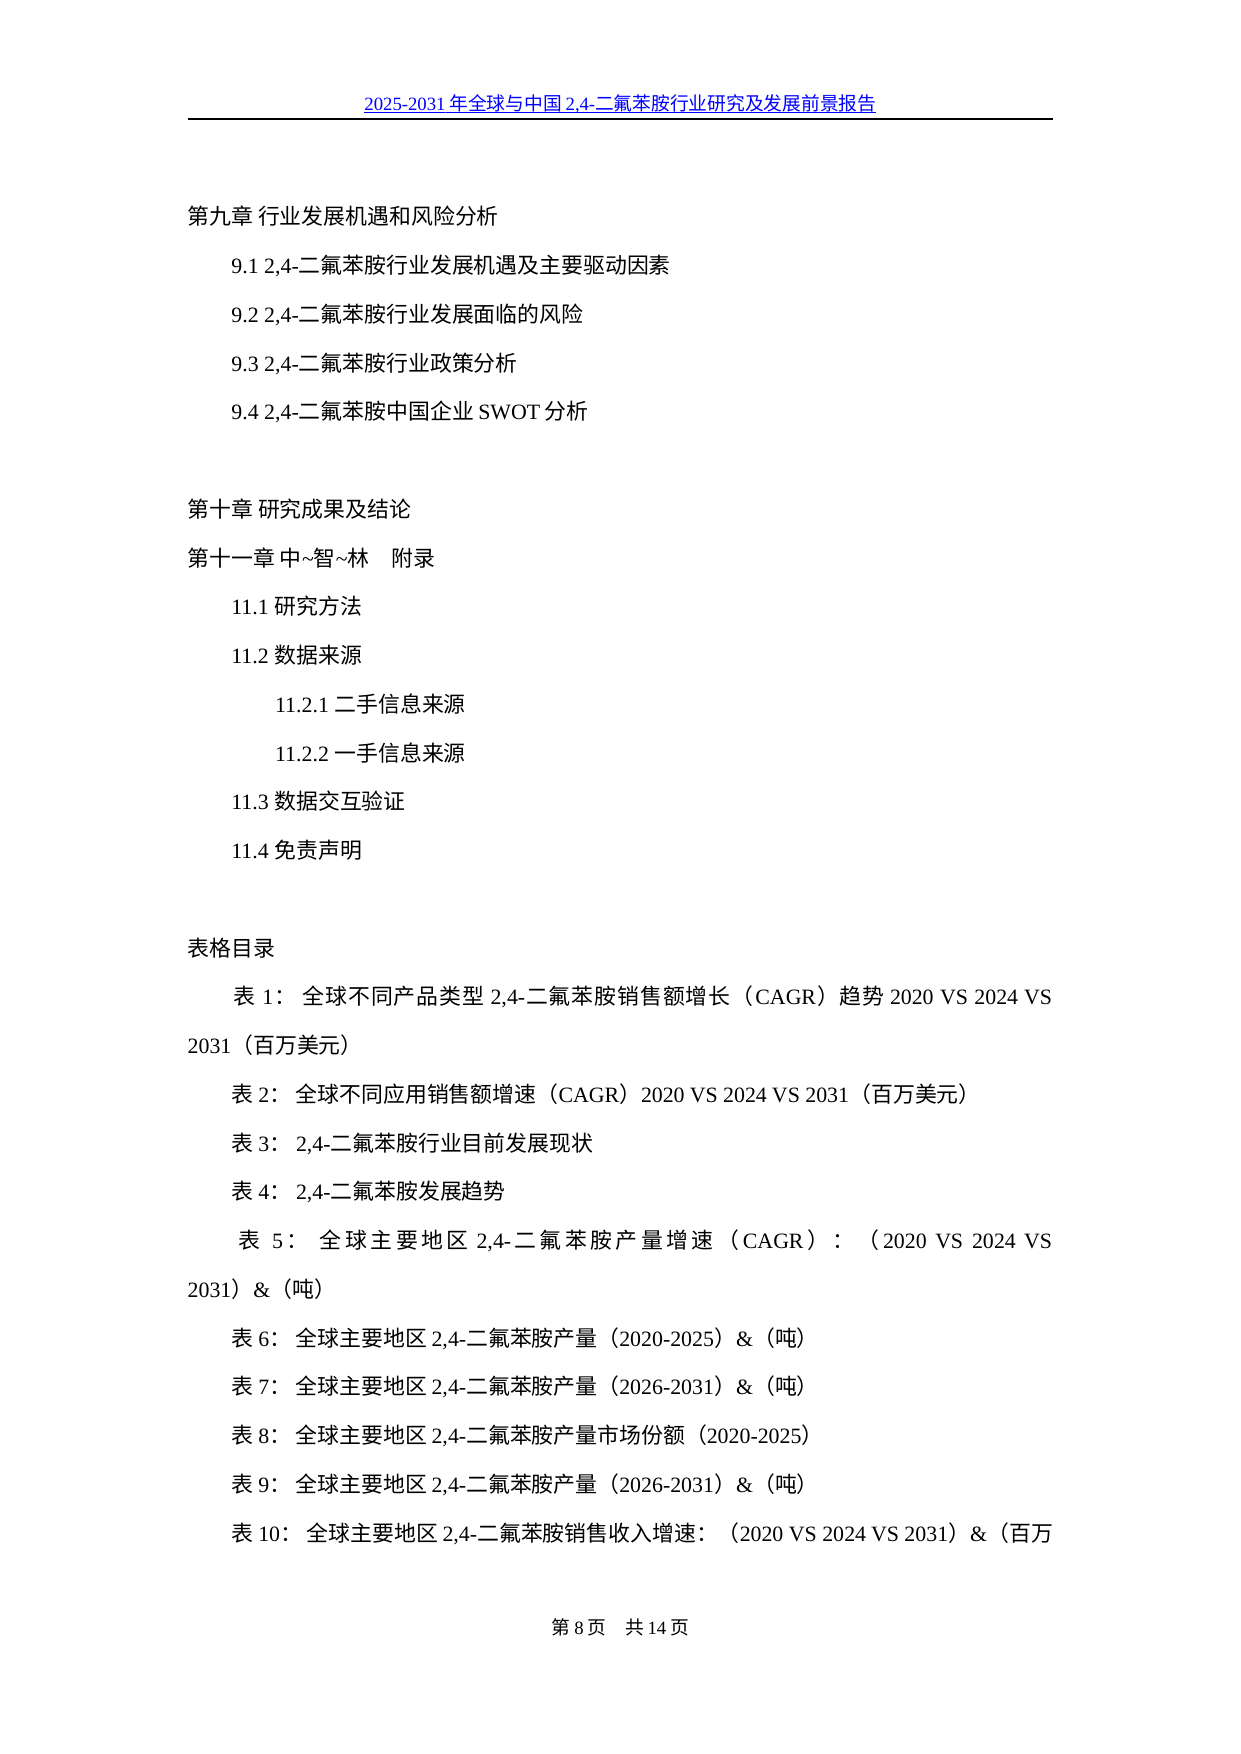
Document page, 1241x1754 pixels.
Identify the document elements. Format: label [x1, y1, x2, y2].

text [187, 150, 1053, 1548]
